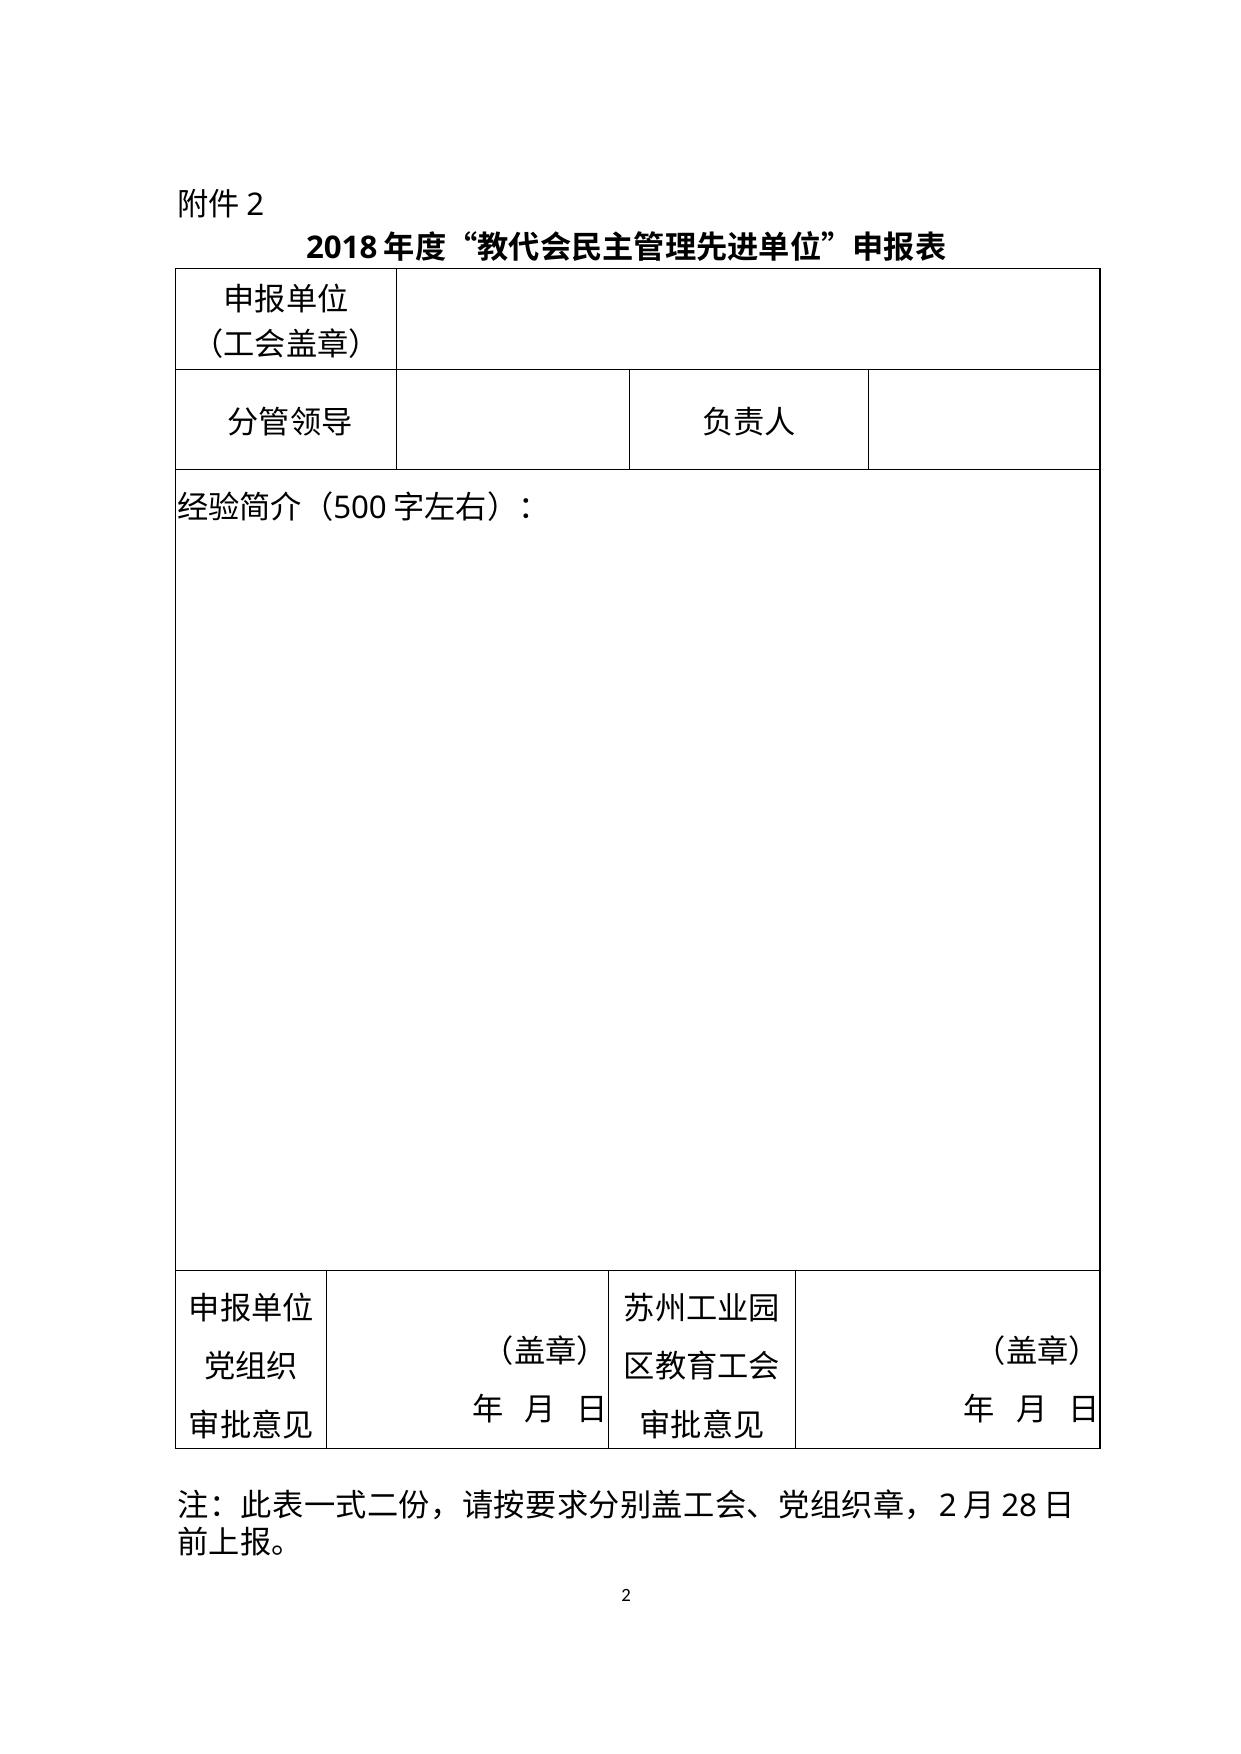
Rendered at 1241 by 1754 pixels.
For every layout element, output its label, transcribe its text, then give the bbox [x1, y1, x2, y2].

table_cell 苏州工业园区教育工会 审批意见 [609, 1271, 795, 1448]
table_cell 分管领导 [176, 370, 396, 469]
table_cell （盖章） 年 月 日 [796, 1271, 1099, 1448]
text 2018年度“教代会民主管理先进单位”申报表 [177, 223, 1075, 268]
text 附件2 [177, 185, 1075, 223]
table_header 申报单位 （工会盖章） [176, 269, 396, 368]
text 注：此表一式二份，请按要求分别盖工会、党组织章，2月28日前上报。 [177, 1486, 1075, 1561]
table_cell （盖章） 年 月 日 [327, 1271, 608, 1448]
table_cell 申报单位 党组织 审批意见 [176, 1271, 326, 1448]
table_header [397, 269, 1099, 368]
table_cell 负责人 [630, 370, 868, 469]
table_cell [869, 370, 1099, 469]
table_cell 经验简介（500字左右）： [176, 470, 1099, 1270]
table_cell [397, 370, 629, 469]
